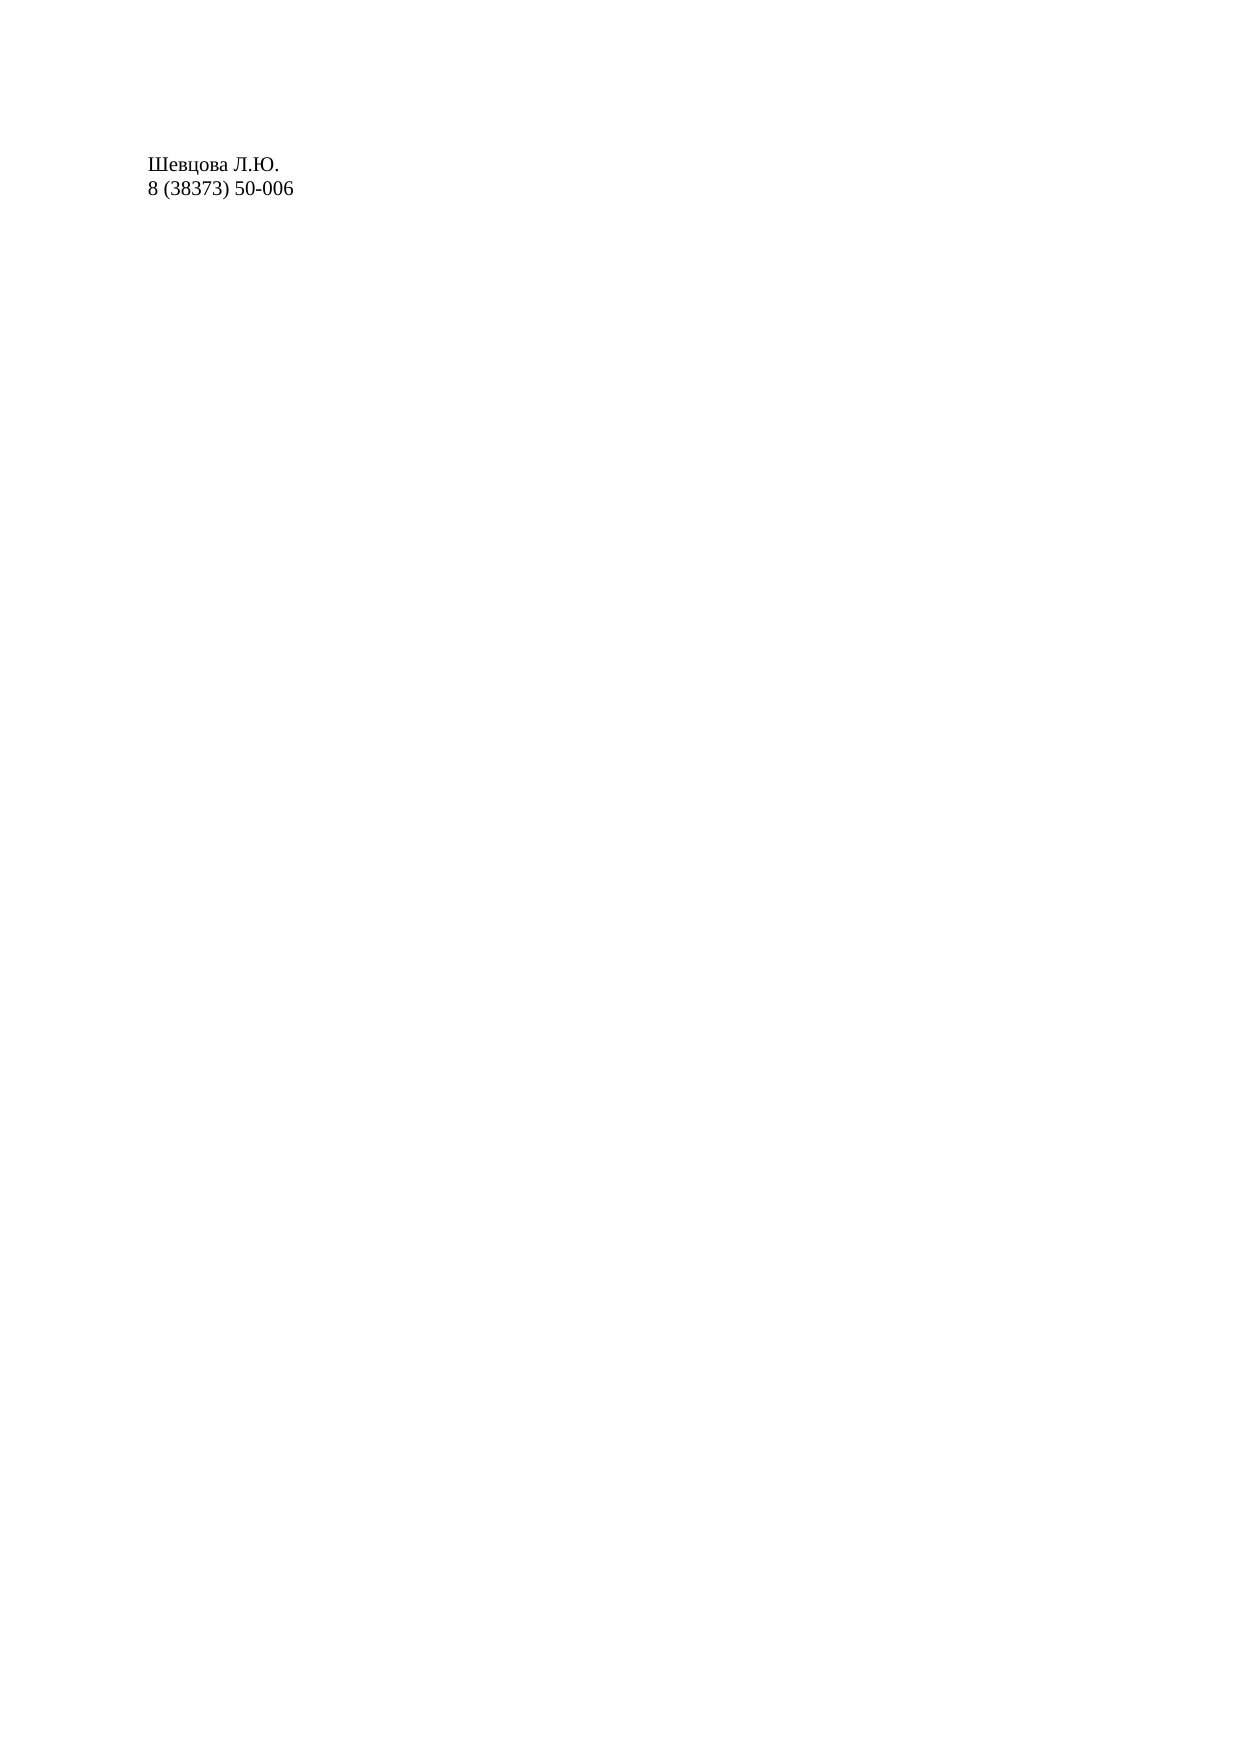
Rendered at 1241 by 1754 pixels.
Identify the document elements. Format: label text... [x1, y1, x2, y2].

text 8 (38373) 50-006 [148, 176, 1181, 200]
text Шевцова Л.Ю. [148, 152, 1181, 176]
